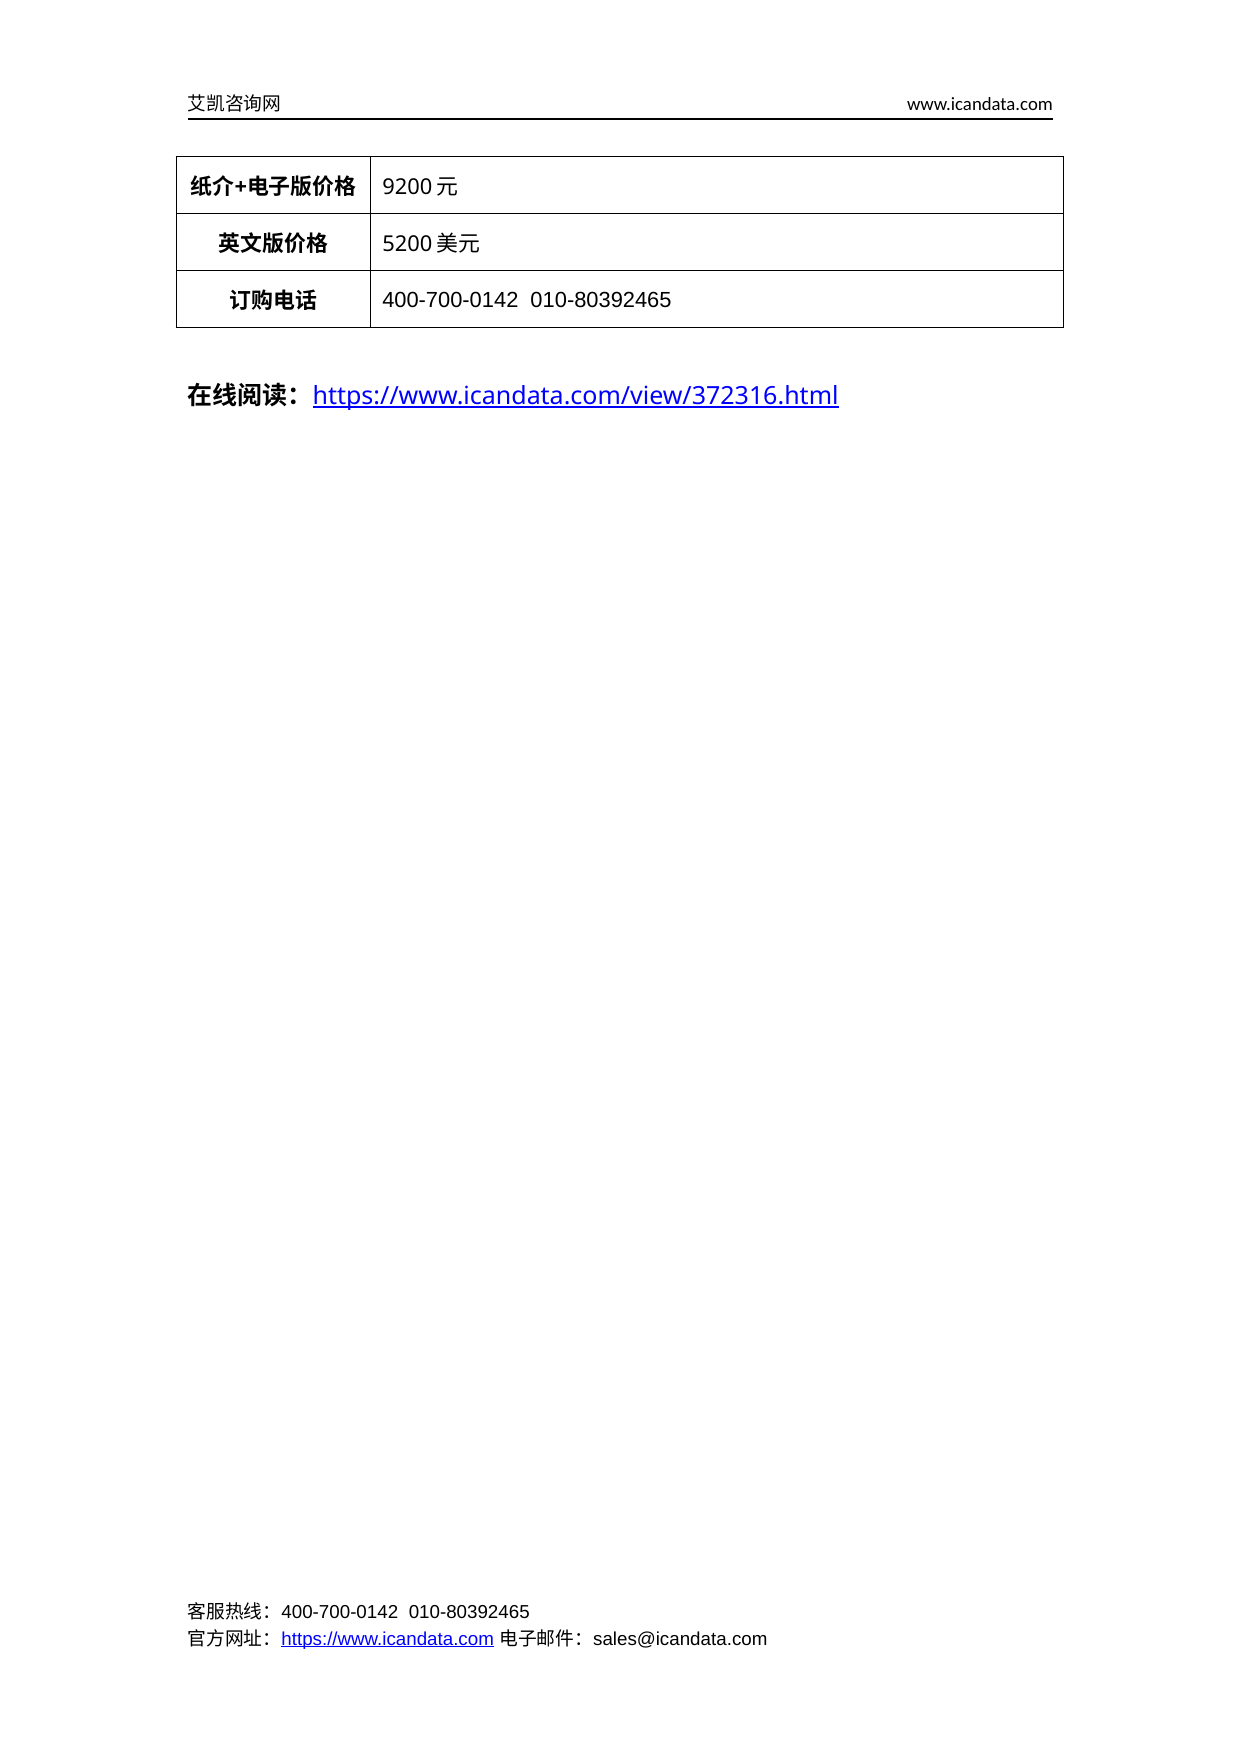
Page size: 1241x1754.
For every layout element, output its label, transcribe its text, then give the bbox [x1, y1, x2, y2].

table_cell 英文版价格 [177, 214, 370, 270]
table_cell 纸介+电子版价格 [177, 157, 370, 213]
table_cell 5200美元 [371, 214, 1063, 270]
table_cell 订购电话 [177, 271, 370, 327]
text 在线阅读：https://www.icandata.com/view/372316.html [187, 361, 1053, 426]
table_cell 400-700-0142 010-80392465 [371, 271, 1063, 327]
table_cell 9200元 [371, 157, 1063, 213]
